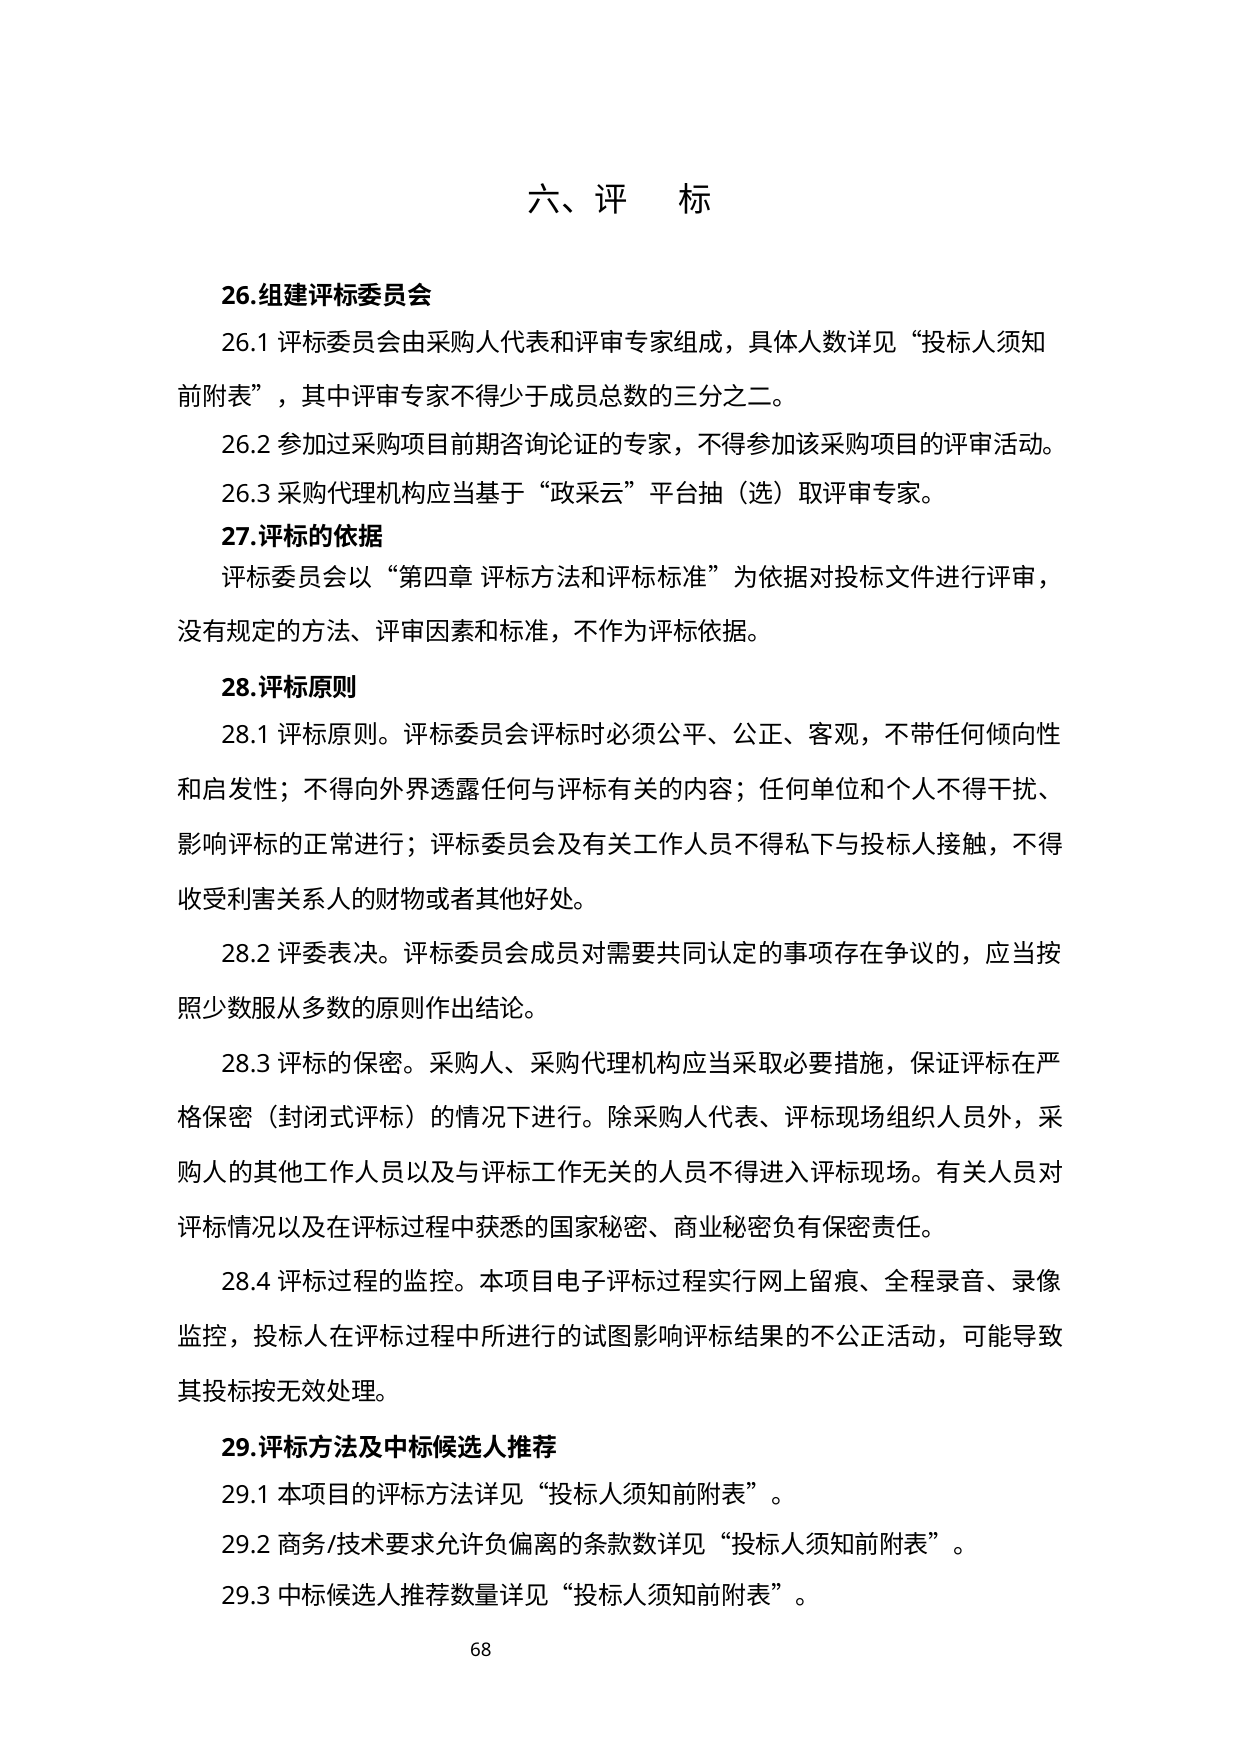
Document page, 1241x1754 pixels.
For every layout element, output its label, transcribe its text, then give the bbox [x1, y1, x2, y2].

list 评标委员会由采购人代表和评审专家组成，具体人数详见“投标人须知前附表”，其中评审专家不得少于成员总数的三分之二。 [177, 322, 1063, 413]
subtitle 评标方法及中标候选人推荐 [221, 1426, 1121, 1463]
subtitle 组建评标委员会 [221, 275, 1121, 311]
subtitle 评标原则 [221, 667, 1121, 704]
list 本项目的评标方法详见“投标人须知前附表”。 [221, 1474, 1121, 1510]
list 采购代理机构应当基于“政采云”平台抽（选）取评审专家。 [221, 474, 1121, 510]
list 评标的保密。采购人、采购代理机构应当采取必要措施，保证评标在严格保密（封闭式评标）的情况下进行。除采购人代表、评标现场组织人员外，采购人的其他工作人员以及与评标工作无关的人员不得进入评标现场。有关人员对评标情况以及在评标过程中获悉的国家秘密、商业秘密负有保密责任。 [177, 1043, 1063, 1243]
subtitle 六、评 标 [119, 173, 1121, 221]
list 参加过采购项目前期咨询论证的专家，不得参加该采购项目的评审活动。 [221, 432, 1121, 459]
list 评标过程的监控。本项目电子评标过程实行网上留痕、全程录音、录像监控，投标人在评标过程中所进行的试图影响评标结果的不公正活动，可能导致其投标按无效处理。 [177, 1262, 1063, 1407]
list 中标候选人推荐数量详见“投标人须知前附表”。 [221, 1576, 1121, 1612]
subtitle 评标的依据 [221, 517, 1121, 553]
list 商务/技术要求允许负偏离的条款数详见“投标人须知前附表”。 [221, 1525, 1121, 1561]
list 评标原则。评标委员会评标时必须公平、公正、客观，不带任何倾向性和启发性；不得向外界透露任何与评标有关的内容；任何单位和个人不得干扰、影响评标的正常进行；评标委员会及有关工作人员不得私下与投标人接触，不得收受利害关系人的财物或者其他好处。 [177, 715, 1063, 915]
text 评标委员会以“第四章 评标方法和评标标准”为依据对投标文件进行评审，没有规定的方法、评审因素和标准，不作为评标依据。 [177, 557, 1063, 648]
list 评委表决。评标委员会成员对需要共同认定的事项存在争议的，应当按照少数服从多数的原则作出结论。 [177, 934, 1063, 1025]
